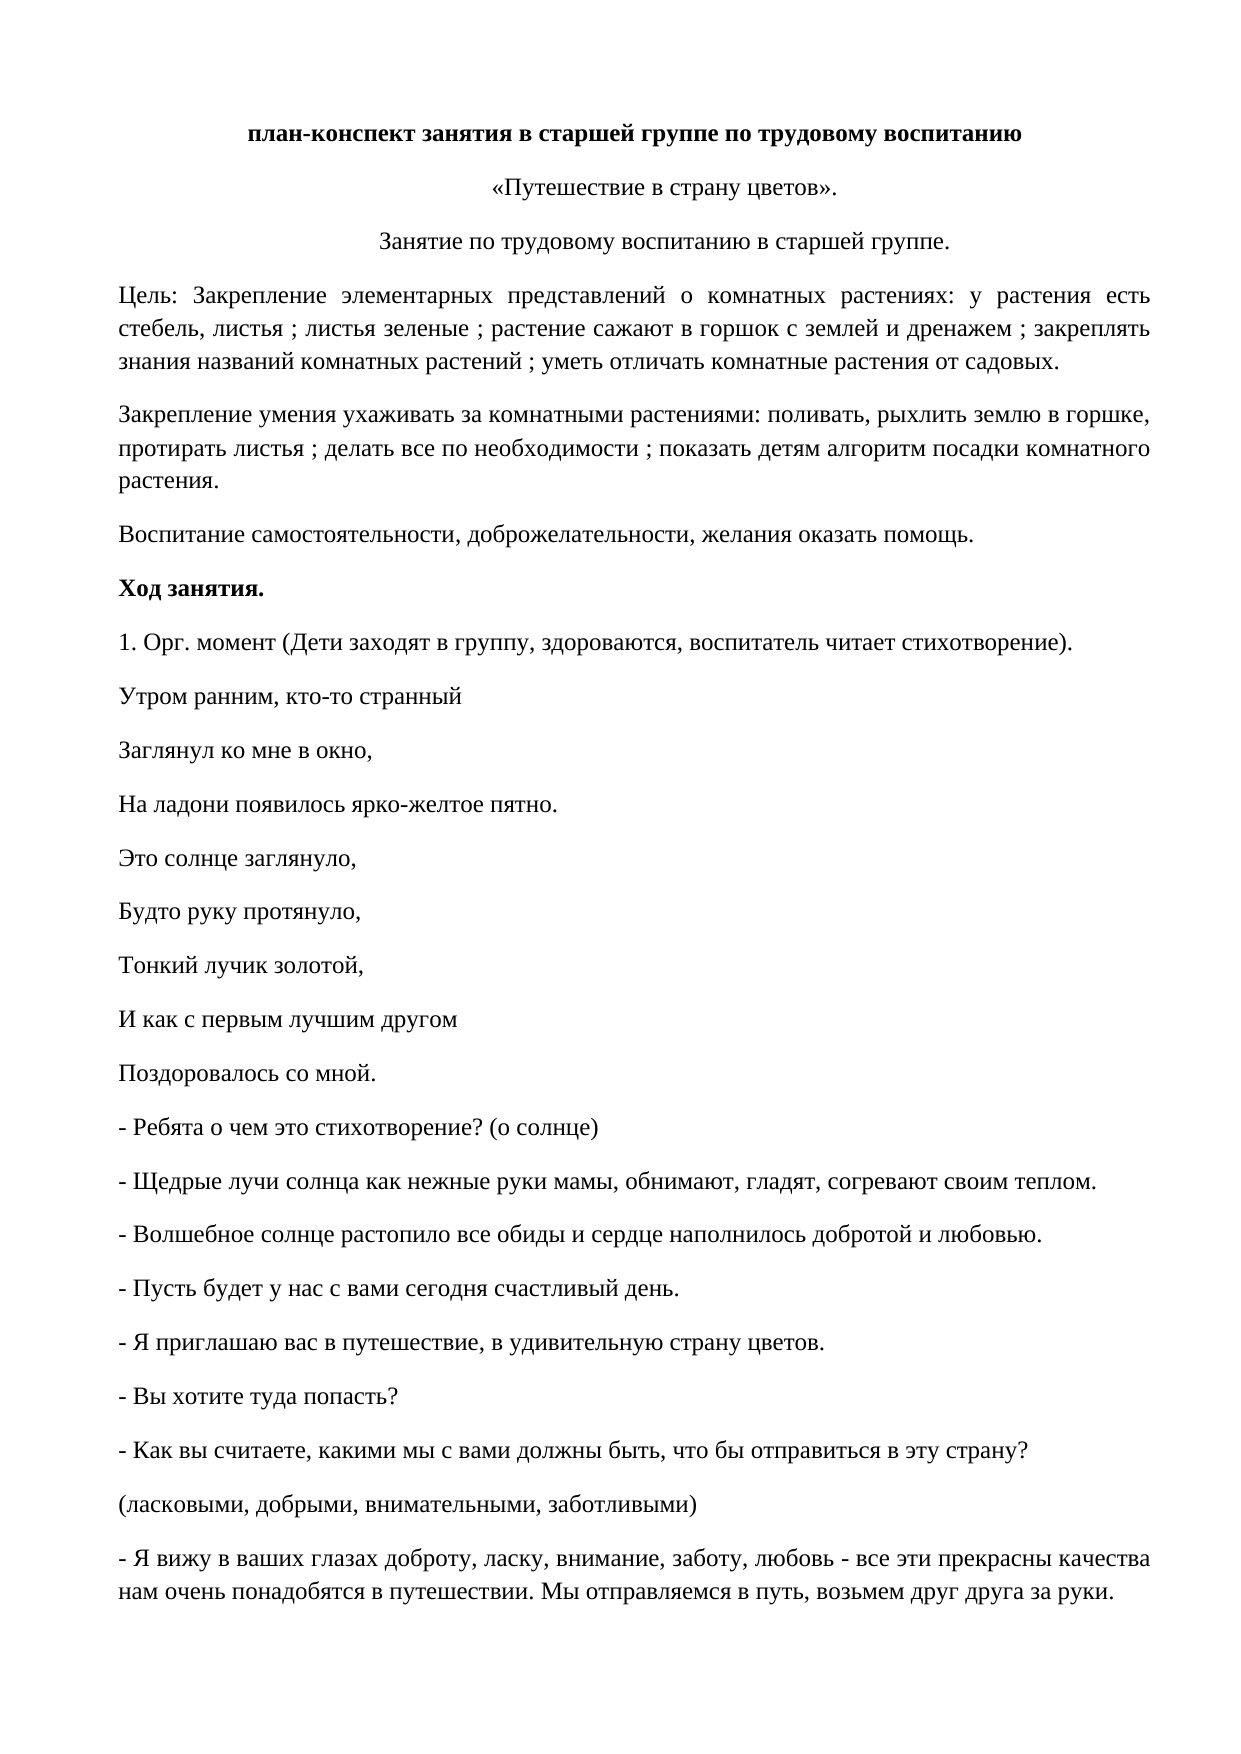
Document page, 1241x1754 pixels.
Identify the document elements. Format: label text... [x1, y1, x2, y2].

text Поздоровалось со мной. [118, 1058, 1152, 1087]
text - Щедрые лучи солнца как нежные руки мамы, обнимают, гладят, согревают своим теплом. [118, 1166, 1152, 1194]
text - Ребята о чем это стихотворение? (о солнце) [118, 1112, 1152, 1141]
text Тонкий лучик золотой, [118, 950, 1152, 979]
text план-конспект занятия в старшей группе по трудовому воспитанию [118, 118, 1152, 147]
text И как с первым лучшим другом [118, 1004, 1152, 1033]
text - Волшебное солнце растопило все обиды и сердце наполнилось добротой и любовью. [118, 1219, 1152, 1248]
text Занятие по трудовому воспитанию в старшей группе. [177, 226, 1152, 254]
text Закрепление умения ухаживать за комнатными растениями: поливать, рыхлить землю в горшке, протирать листья ; делать все по необходимости ; показать детям алгоритм посадки комнатного растения. [118, 399, 1152, 494]
text - Вы хотите туда попасть? [118, 1381, 1152, 1410]
text - Я вижу в ваших глазах доброту, ласку, внимание, заботу, любовь - все эти прекрасны качества нам очень понадобятся в путешествии. Мы отправляемся в путь, возьмем друг друга за руки. [118, 1543, 1152, 1604]
text Воспитание самостоятельности, доброжелательности, желания оказать помощь. [118, 519, 1152, 548]
text Заглянул ко мне в окно, [118, 735, 1152, 764]
text На ладони появилось ярко-желтое пятно. [118, 789, 1152, 817]
text 1. Орг. момент (Дети заходят в группу, здороваются, воспитатель читает стихотворение). [118, 627, 1152, 656]
text Это солнце заглянуло, [118, 843, 1152, 871]
text - Пусть будет у нас с вами сегодня счастливый день. [118, 1273, 1152, 1302]
text Цель: Закрепление элементарных представлений о комнатных растениях: у растения есть стебель, листья ; листья зеленые ; растение сажают в горшок с землей и дренажем ; закреплять знания названий комнатных растений ; уметь отличать комнатные растения от садовых. [118, 280, 1152, 374]
text - Я приглашаю вас в путешествие, в удивительную страну цветов. [118, 1327, 1152, 1356]
text «Путешествие в страну цветов». [177, 172, 1152, 201]
text - Как вы считаете, какими мы с вами должны быть, что бы отправиться в эту страну? [118, 1435, 1152, 1464]
text Будто руку протянуло, [118, 896, 1152, 925]
text Утром ранним, кто-то странный [118, 681, 1152, 710]
text Ход занятия. [118, 573, 1152, 602]
text (ласковыми, добрыми, внимательными, заботливыми) [118, 1489, 1152, 1518]
